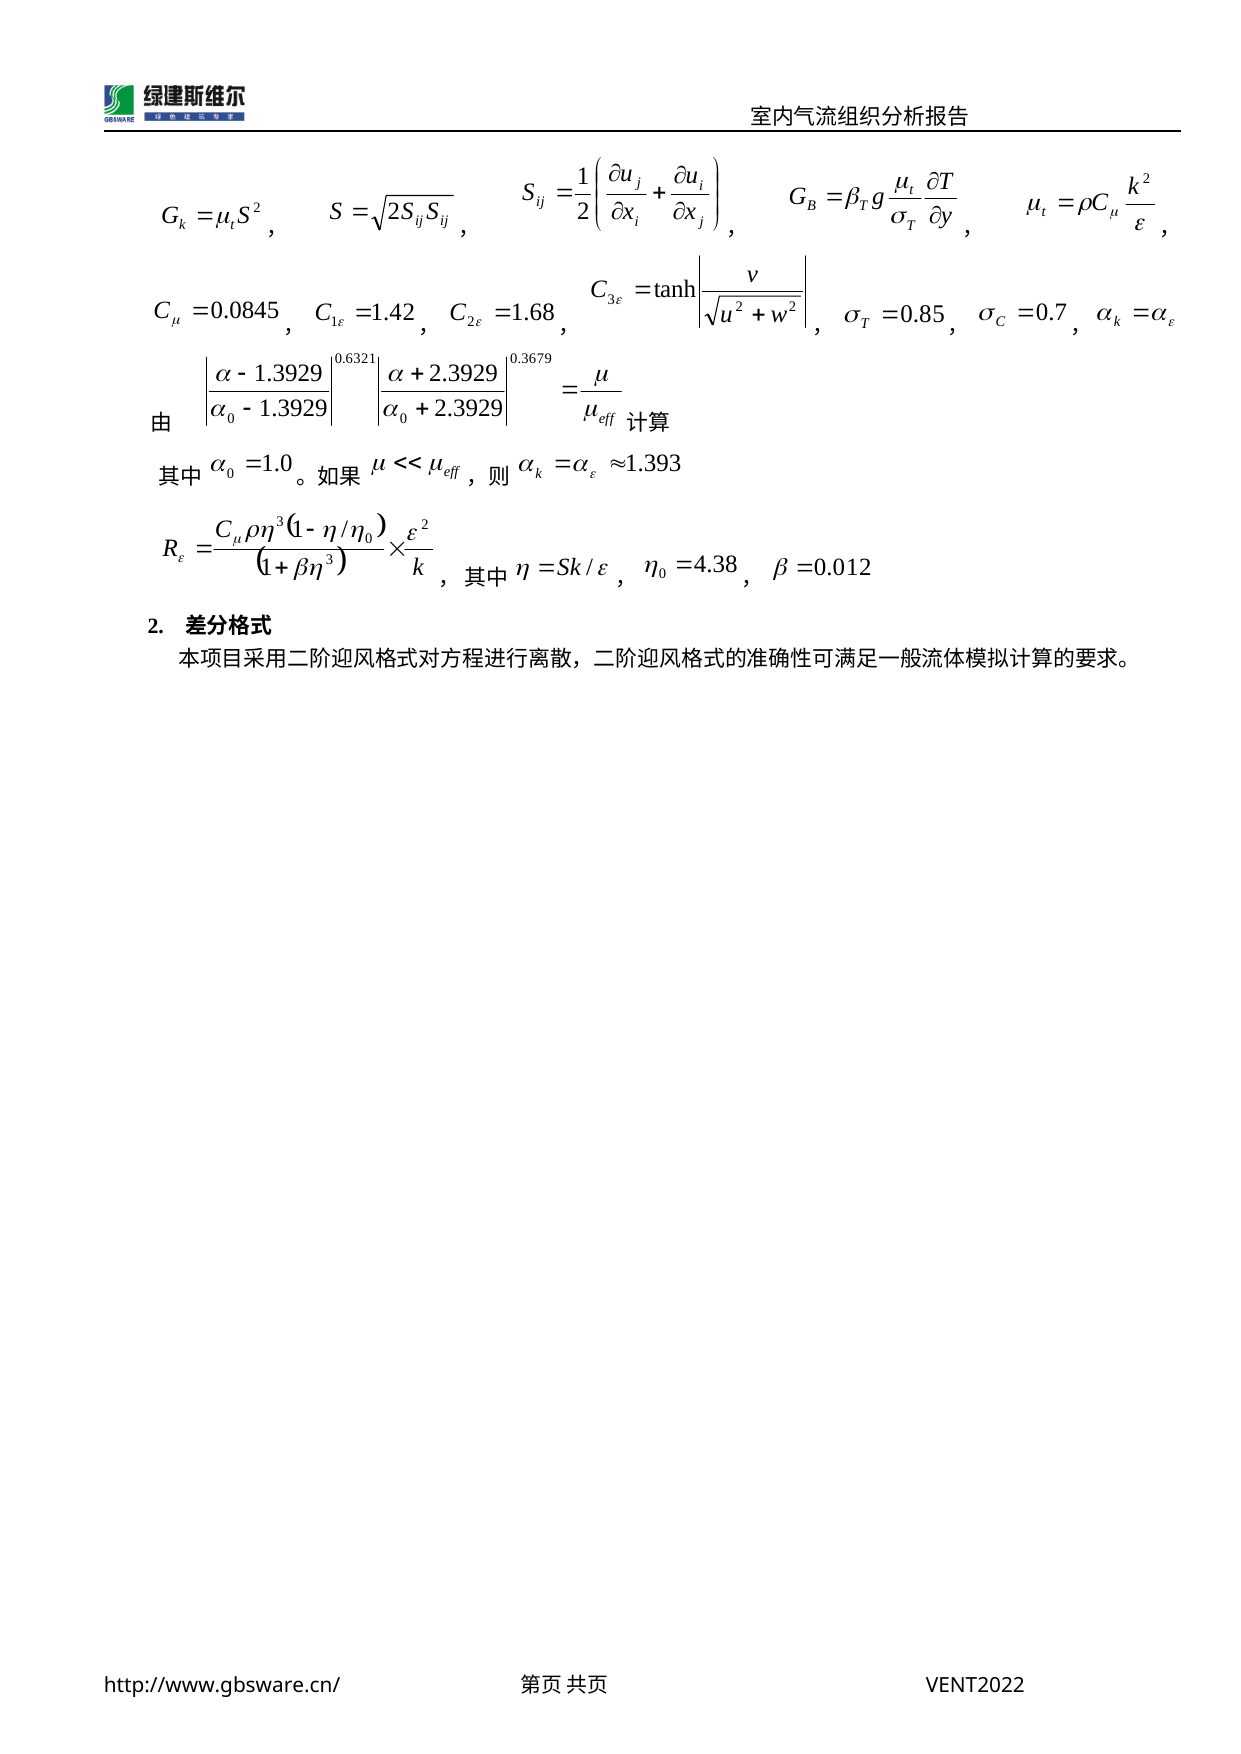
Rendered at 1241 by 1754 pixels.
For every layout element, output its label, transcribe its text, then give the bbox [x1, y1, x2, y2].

text ， ， ， ， ， ， ， ， ， ， ， 由 计算 [150, 153, 1181, 445]
list 差分格式 [147, 608, 1181, 640]
picture [103, 82, 246, 124]
text 本项目采用二阶迎风格式对方程进行离散，二阶迎风格式的准确性可满足一般流体模拟计算的要求。 [160, 640, 1181, 673]
text 其中 。如果 ，则 [103, 445, 1181, 510]
text ， 其中 ， ， [103, 510, 1181, 608]
